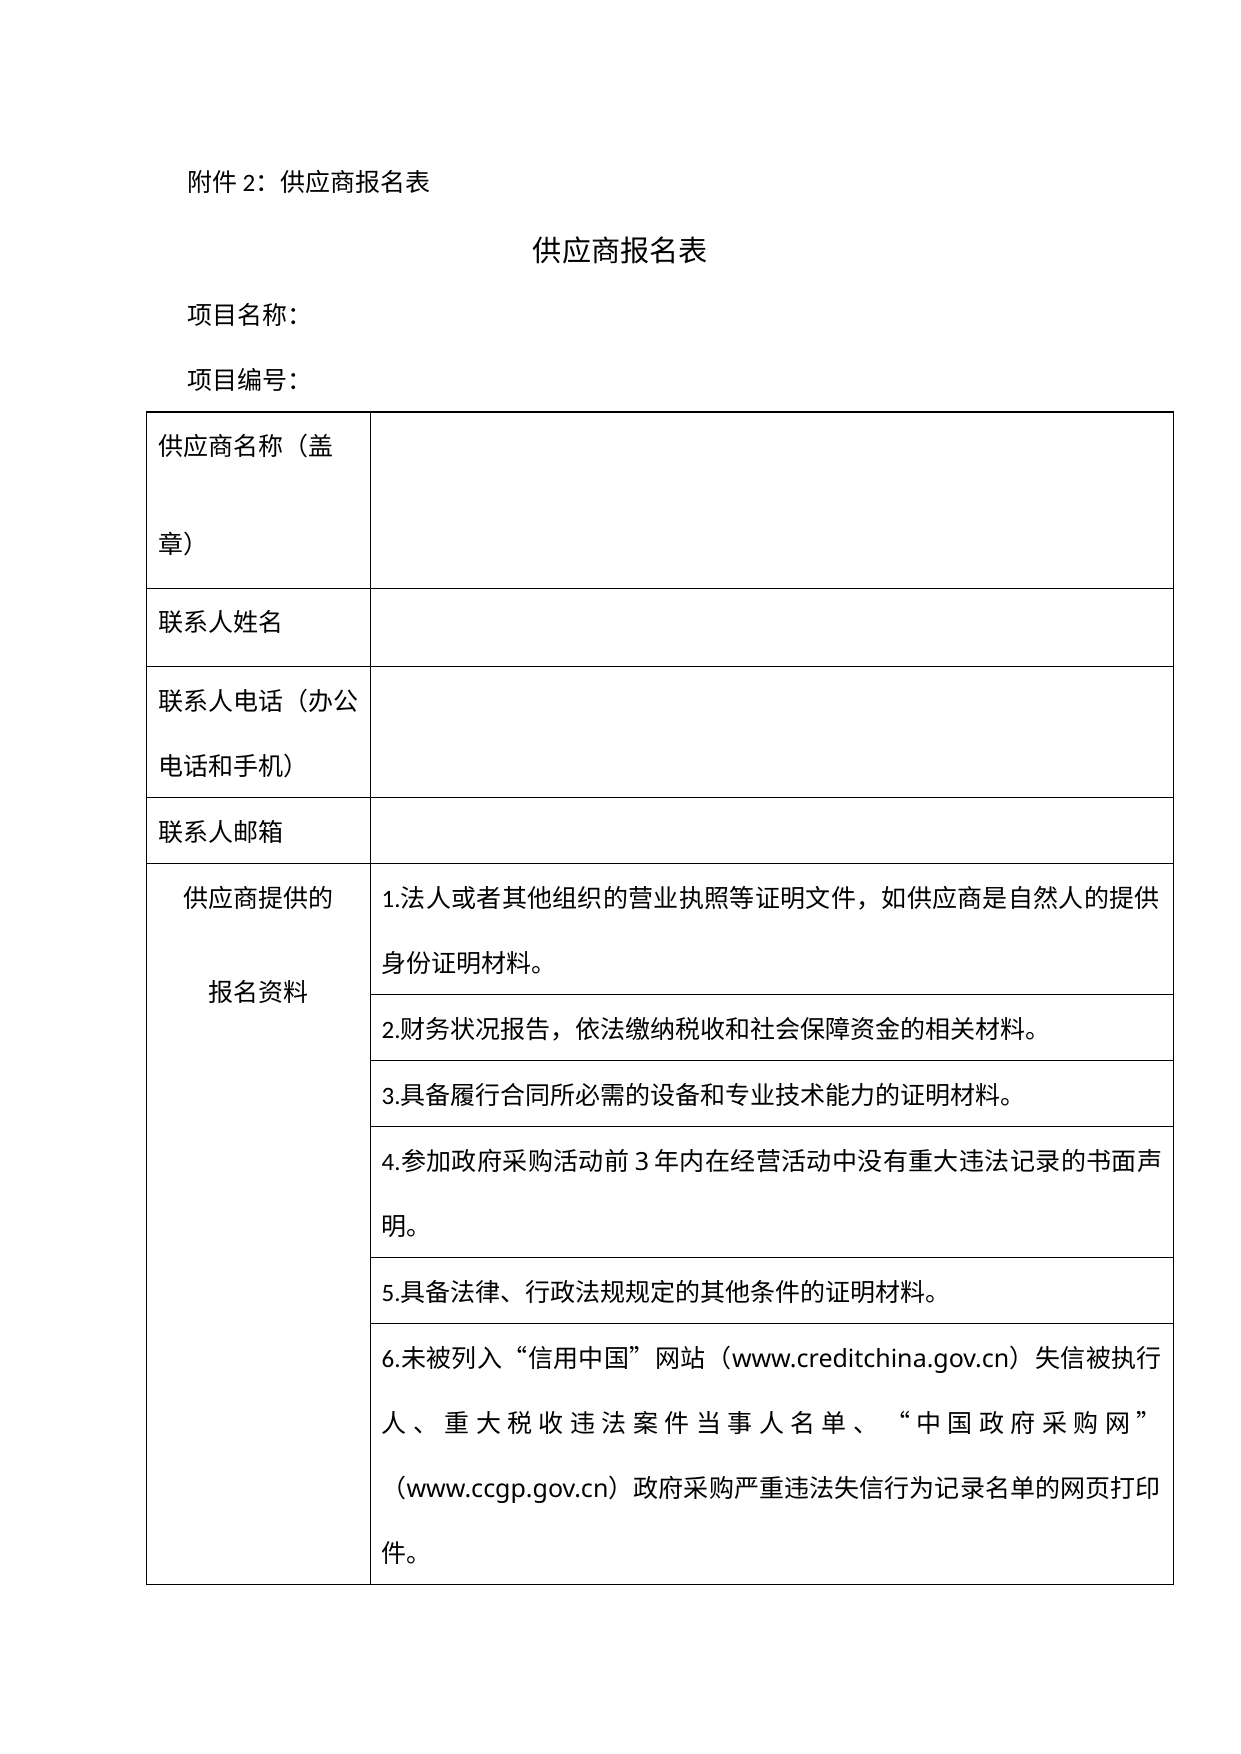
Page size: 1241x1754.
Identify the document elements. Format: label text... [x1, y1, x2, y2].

table_cell 联系人电话（办公电话和手机） [147, 667, 370, 797]
table_cell 联系人姓名 [147, 589, 370, 666]
table_cell 3.具备履行合同所必需的设备和专业技术能力的证明材料。 [371, 1061, 1173, 1126]
table_cell 2.财务状况报告，依法缴纳税收和社会保障资金的相关材料。 [371, 995, 1173, 1060]
table_cell 1.法人或者其他组织的营业执照等证明文件，如供应商是自然人的提供身份证明材料。 [371, 864, 1173, 994]
text 项目名称： [187, 281, 1053, 346]
table_cell [371, 589, 1173, 666]
table_cell 5.具备法律、行政法规规定的其他条件的证明材料。 [371, 1258, 1173, 1323]
table_header [371, 413, 1173, 587]
table_cell 联系人邮箱 [147, 798, 370, 863]
text 附件2：供应商报名表 [187, 162, 1053, 198]
table_header 供应商名称（盖章） [147, 413, 370, 587]
table_cell [371, 798, 1173, 863]
text 供应商报名表 [187, 216, 1053, 281]
table_cell 4.参加政府采购活动前3年内在经营活动中没有重大违法记录的书面声明。 [371, 1127, 1173, 1257]
table_cell [371, 667, 1173, 797]
table_cell 供应商提供的 报名资料 [147, 864, 370, 1584]
text 项目编号： [187, 346, 1053, 411]
table_cell 6.未被列入“信用中国”网站（www.creditchina.gov.cn）失信被执行人、重大税收违法案件当事人名单、“中国政府采购网”（www.ccgp.gov.cn）政府采购严重违法失信行为记录名单的网页打印件。 [371, 1324, 1173, 1584]
